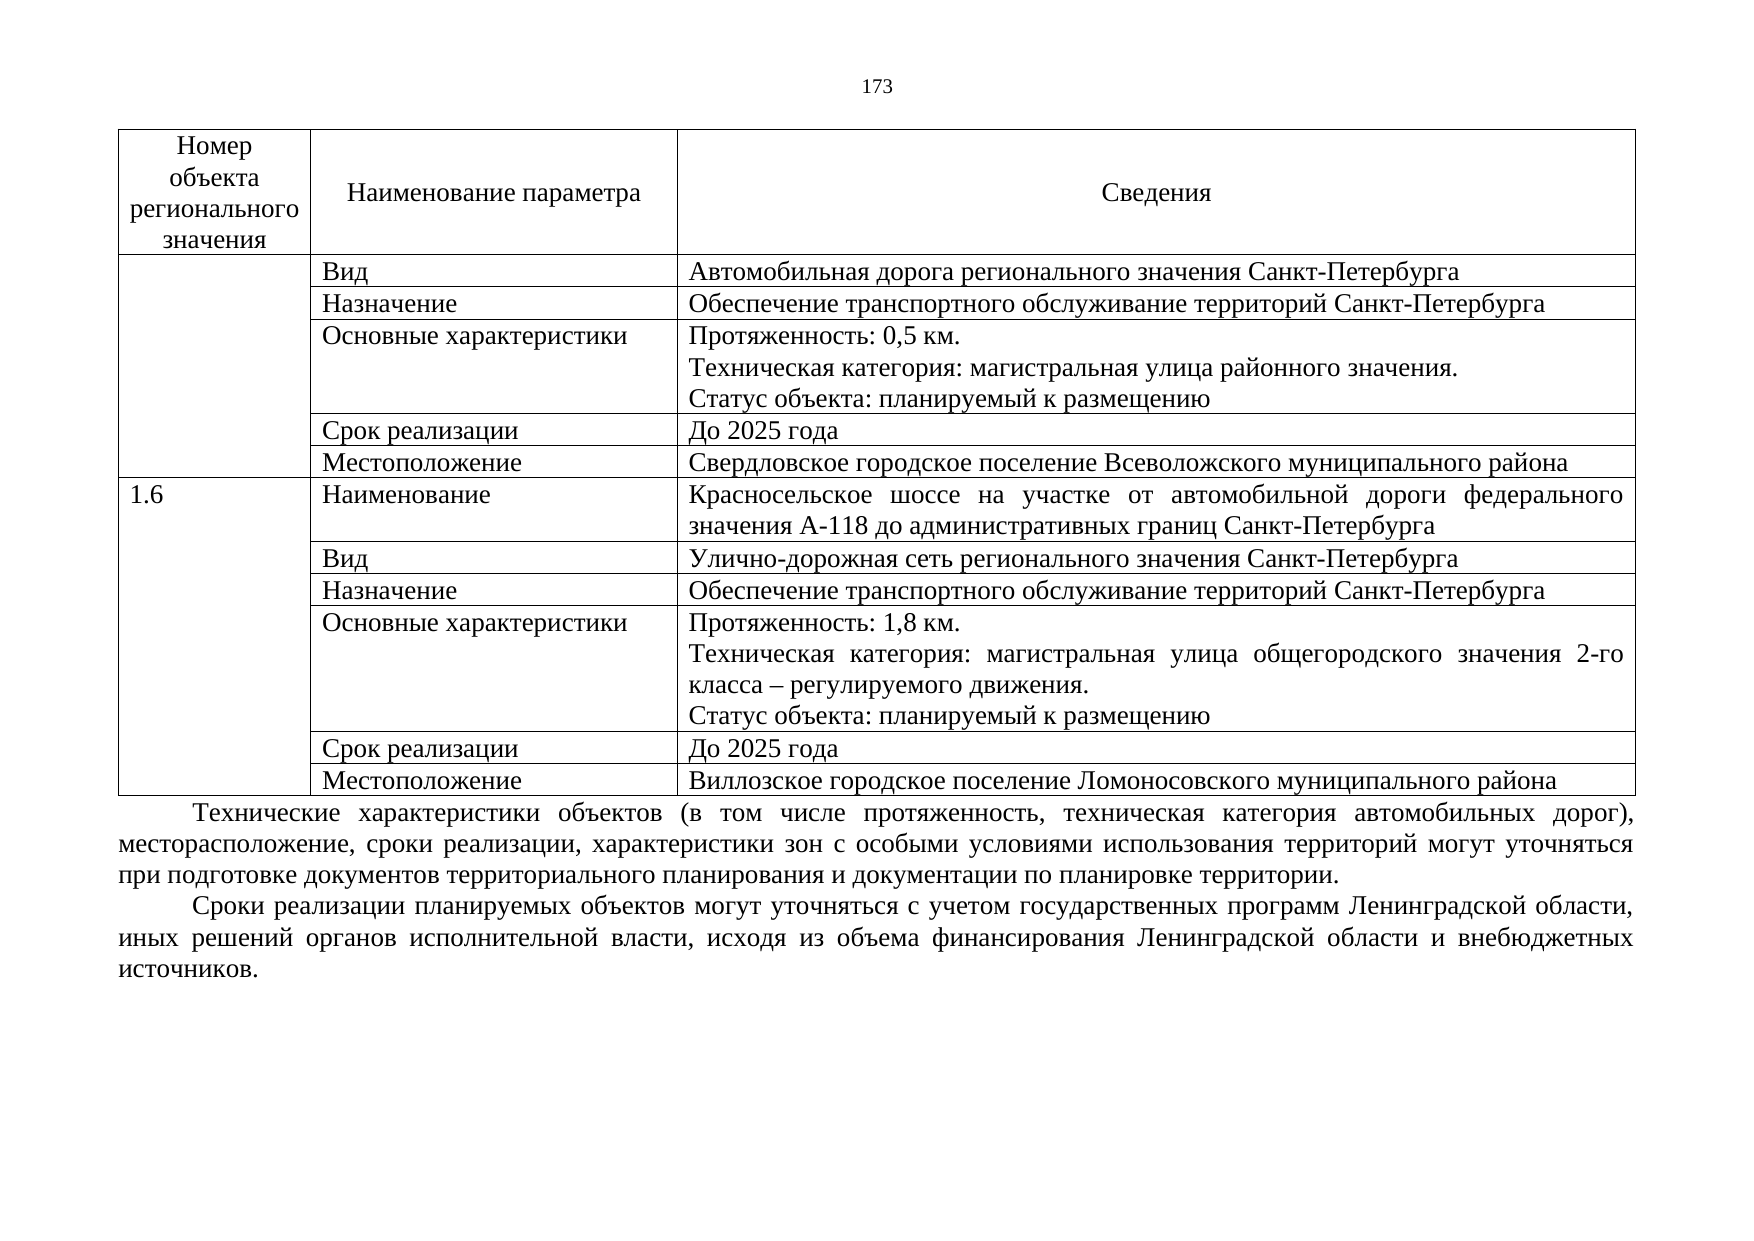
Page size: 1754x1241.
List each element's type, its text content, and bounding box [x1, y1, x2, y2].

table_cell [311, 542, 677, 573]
text Технические характеристики объектов (в том числе протяженность, техническая категория автомобильных дорог), месторасположение, сроки реализации, характеристики зон с особыми условиями использования территорий могут уточняться при подготовке документов территориального планирования и документации по планировке территории. [118, 796, 1636, 889]
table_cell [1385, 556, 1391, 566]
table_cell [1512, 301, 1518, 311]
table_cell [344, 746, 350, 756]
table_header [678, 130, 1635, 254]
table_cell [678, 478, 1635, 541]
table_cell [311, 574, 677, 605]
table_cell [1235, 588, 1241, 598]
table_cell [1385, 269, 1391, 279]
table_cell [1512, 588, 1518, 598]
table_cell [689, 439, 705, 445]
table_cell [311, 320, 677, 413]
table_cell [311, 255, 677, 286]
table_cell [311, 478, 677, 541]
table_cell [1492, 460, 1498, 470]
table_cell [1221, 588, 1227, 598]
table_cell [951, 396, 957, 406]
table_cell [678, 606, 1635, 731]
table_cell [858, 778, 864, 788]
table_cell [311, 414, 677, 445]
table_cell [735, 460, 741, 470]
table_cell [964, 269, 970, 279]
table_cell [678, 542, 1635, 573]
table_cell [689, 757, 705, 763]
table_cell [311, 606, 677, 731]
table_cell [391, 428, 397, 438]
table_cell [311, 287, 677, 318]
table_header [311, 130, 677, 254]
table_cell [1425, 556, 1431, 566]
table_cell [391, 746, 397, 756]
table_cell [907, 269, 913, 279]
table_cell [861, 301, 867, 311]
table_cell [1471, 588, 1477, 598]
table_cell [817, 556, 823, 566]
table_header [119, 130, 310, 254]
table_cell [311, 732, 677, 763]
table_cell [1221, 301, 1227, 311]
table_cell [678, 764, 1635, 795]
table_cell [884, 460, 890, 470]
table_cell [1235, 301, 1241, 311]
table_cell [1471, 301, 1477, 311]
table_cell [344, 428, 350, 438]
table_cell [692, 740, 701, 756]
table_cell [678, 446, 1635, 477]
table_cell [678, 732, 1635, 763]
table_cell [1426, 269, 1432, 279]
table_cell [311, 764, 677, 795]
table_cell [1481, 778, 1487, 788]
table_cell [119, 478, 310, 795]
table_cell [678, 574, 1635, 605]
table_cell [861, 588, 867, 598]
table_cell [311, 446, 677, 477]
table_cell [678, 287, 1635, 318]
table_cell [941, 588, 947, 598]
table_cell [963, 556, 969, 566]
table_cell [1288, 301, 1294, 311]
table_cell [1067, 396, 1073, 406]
text Сроки реализации планируемых объектов могут уточняться с учетом государственных программ Ленинградской области, иных решений органов исполнительной власти, исходя из объема финансирования Ленинградской области и внебюджетных источников. [118, 889, 1636, 983]
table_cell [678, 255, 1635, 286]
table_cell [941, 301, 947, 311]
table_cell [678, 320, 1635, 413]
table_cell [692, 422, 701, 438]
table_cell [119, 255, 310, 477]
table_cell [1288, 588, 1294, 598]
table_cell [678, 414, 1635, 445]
